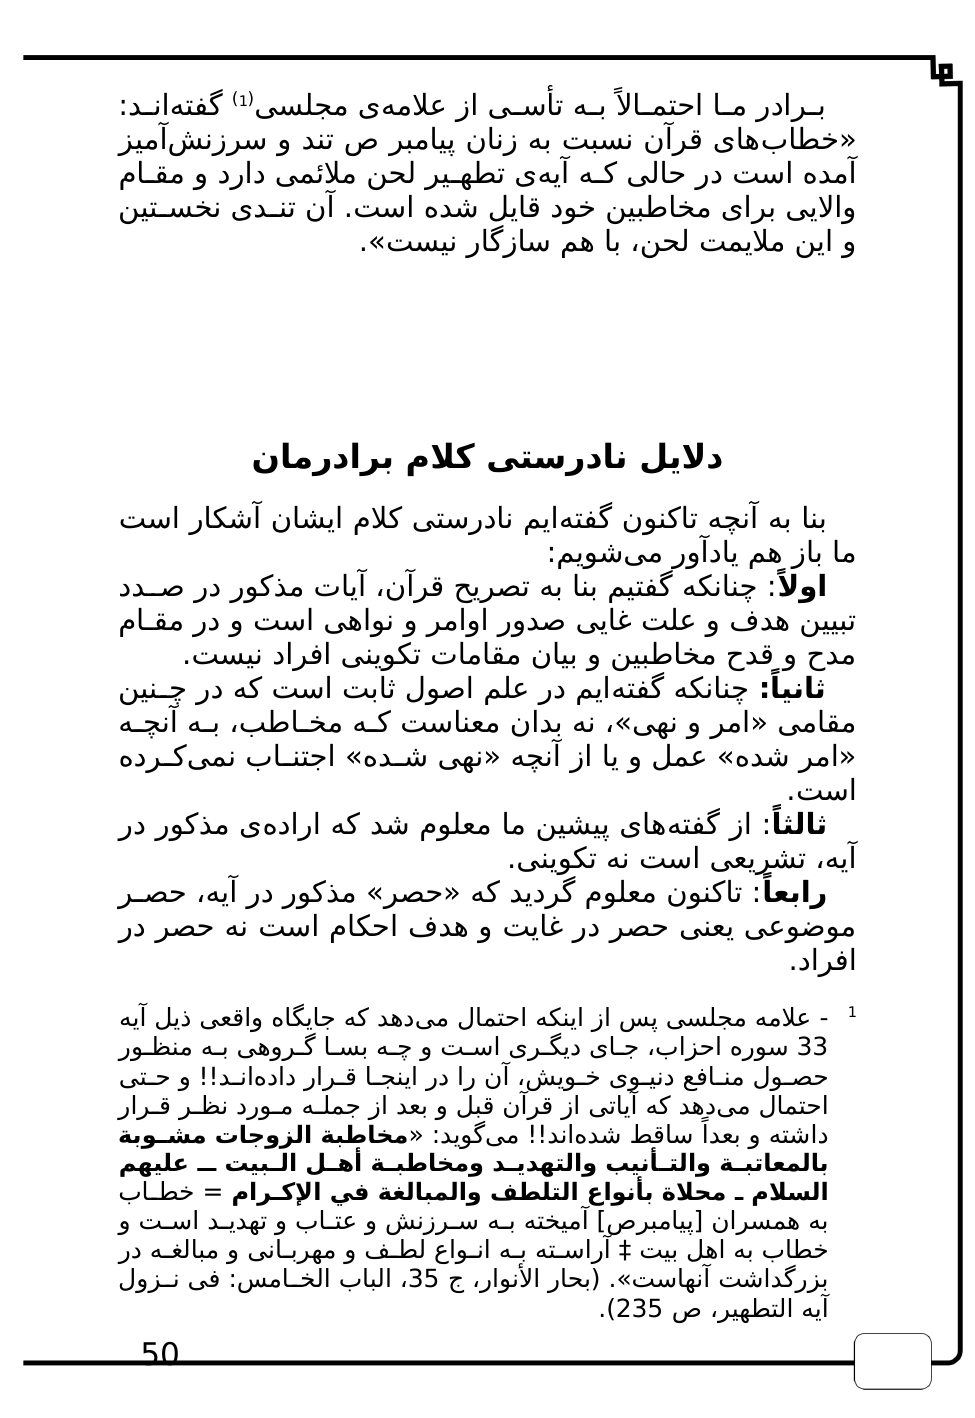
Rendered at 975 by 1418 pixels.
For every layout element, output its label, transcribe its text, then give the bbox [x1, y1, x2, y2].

picture [23, 0, 975, 1418]
text 4ثانیاً: چنانکه گفته‌ایم در علم اصول ثابت است که در چنین مقامی «امر و نهی»، نه بدان معناست که مخاطب، به آنچه «امر شده» عمل و یا از آنچه «نهی شده» اجتناب نمی‌کرده است. [118, 672, 857, 807]
text 3برادر ما احتمالاً به تأسی از علامه‌ی مجلسی() گفته‌اند: «خطاب‌های قرآن نسبت به زنان پیامبر ص تند و سرزنش‌آمیز آمده است در حالی که آیه‌ی تطهیر لحن ملائمی دارد و مقام والایی برای مخاطبین خود قایل شده است. آن تندی نخستین و این ملایمت لحن، با هم سازگار نیست». [118, 89, 857, 258]
text دلایل نادرستی کلام برادرمان [118, 438, 857, 477]
text بنا به آنچه تاکنون گفته‌ایم نادرستی کلام ایشان آشکار است ما باز هم یادآور می‌شویم: [118, 502, 857, 570]
text اولاً: چنانکه گفتیم بنا به تصریح قرآن، آیات مذکور در صدد تبیین هدف و علت غایی صدور اوامر و نواهی است و در مقام مدح و قدح مخاطبین و بیان مقامات تکوینی افراد نیست. [118, 570, 857, 672]
text ثالثاً: از گفته‌های پیشین ما معلوم شد که اراده‌ی مذکور در آیه، تشریعی است نه تکوینی. [118, 807, 857, 875]
text رابعاً: تاکنون معلوم گردید که «حصر» مذکور در آیه، حصر موضوعی یعنی حصر در غایت و هدف احکام است نه حصر در افراد. [118, 875, 857, 977]
